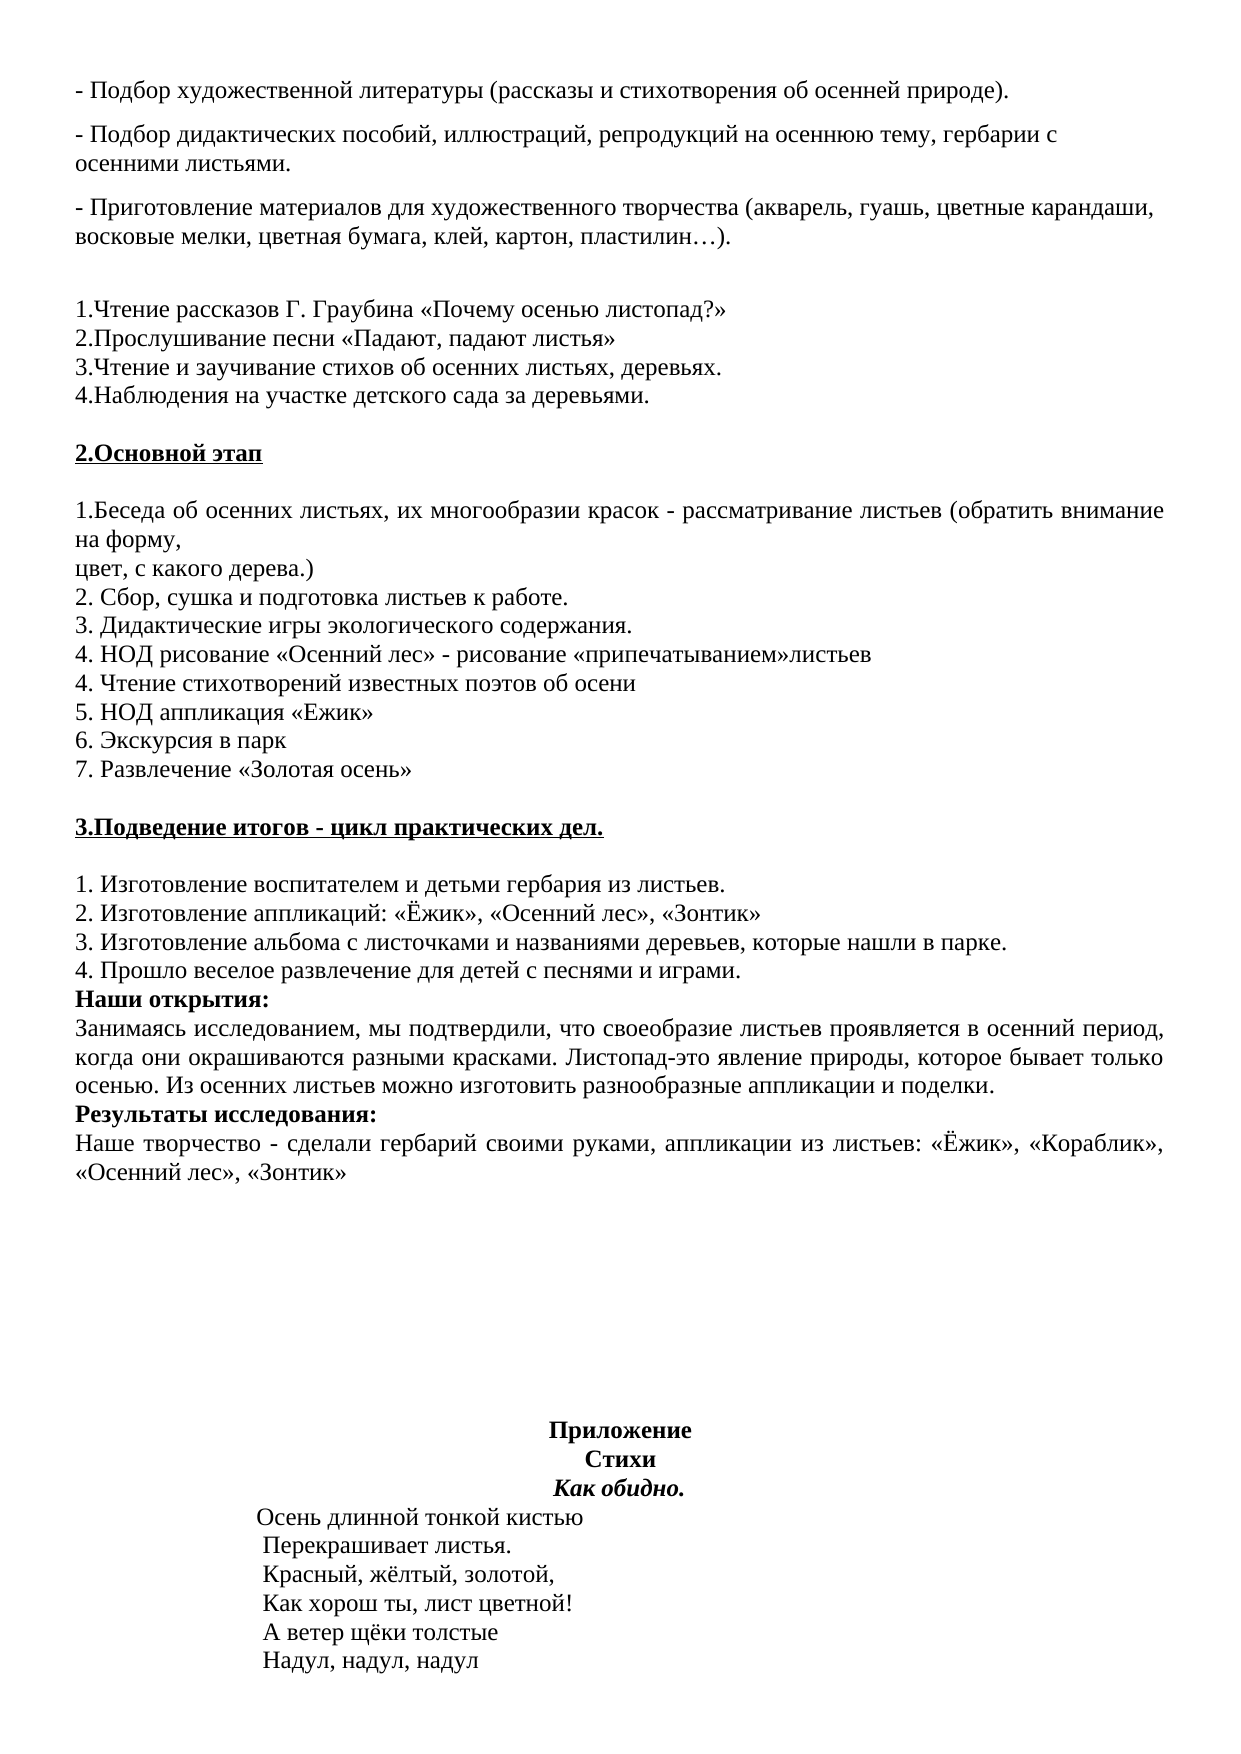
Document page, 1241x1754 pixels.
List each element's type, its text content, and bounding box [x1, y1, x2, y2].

text 1. Изготовление воспитателем и детьми гербария из листьев. [75, 869, 1165, 898]
text Надул, надул, надул [75, 1646, 1165, 1674]
text 4. Чтение стихотворений известных поэтов об осени [75, 668, 1165, 697]
text 1.Беседа об осенних листьях, их многообразии красок - рассматривание листьев (обратить внимание на форму, [75, 496, 1165, 553]
text Как обидно. [75, 1473, 1165, 1502]
text 6. Экскурсия в парк [75, 726, 1165, 754]
text 4.Наблюдения на участке детского сада за деревьями. [75, 381, 1165, 409]
text 7. Развлечение «Золотая осень» [75, 754, 1165, 783]
text - Подбор дидактических пособий, иллюстраций, репродукций на осеннюю тему, гербарии с осенними листьями. [75, 119, 1165, 177]
text цвет, с какого дерева.) [75, 553, 1165, 582]
text 3. Дидактические игры экологического содержания. [75, 611, 1165, 639]
text Наше творчество - сделали гербарий своими руками, аппликации из листьев: «Ёжик», «Кораблик», «Осенний лес», «Зонтик» [75, 1128, 1165, 1186]
text 5. НОД аппликация «Ежик» [75, 697, 1165, 726]
text - Приготовление материалов для художественного творчества (акварель, гуашь, цветные карандаши, восковые мелки, цветная бумага, клей, картон, пластилин…). [75, 192, 1165, 250]
text 3.Подведение итогов - цикл практических дел. [75, 812, 1165, 841]
text Стихи [75, 1444, 1165, 1473]
text 2.Основной этап [75, 438, 1165, 467]
text 3. Изготовление альбома с листочками и названиями деревьев, которые нашли в парке. [75, 927, 1165, 956]
text 2.Прослушивание песни «Падают, падают листья» [75, 323, 1165, 352]
text Как хорош ты, лист цветной! [75, 1588, 1165, 1617]
text 4. НОД рисование «Осенний лес» - рисование «припечатыванием»листьев [75, 639, 1165, 668]
text 2. Изготовление аппликаций: «Ёжик», «Осенний лес», «Зонтик» [75, 898, 1165, 927]
text Приложение [75, 1416, 1165, 1444]
text Перекрашивает листья. [75, 1531, 1165, 1559]
text А ветер щёки толстые [75, 1617, 1165, 1646]
text Красный, жёлтый, золотой, [75, 1559, 1165, 1588]
text 2. Сбор, сушка и подготовка листьев к работе. [75, 582, 1165, 611]
text Осень длинной тонкой кистью [75, 1502, 1165, 1531]
text 3.Чтение и заучивание стихов об осенних листьях, деревьях. [75, 352, 1165, 381]
text 1.Чтение рассказов Г. Граубина «Почему осенью листопад?» [75, 294, 1165, 323]
text Результаты исследования: [75, 1099, 1165, 1128]
text 4. Прошло веселое развлечение для детей с песнями и играми. [75, 956, 1165, 984]
text Занимаясь исследованием, мы подтвердили, что своеобразие листьев проявляется в осенний период, когда они окрашиваются разными красками. Листопад-это явление природы, которое бывает только осенью. Из осенних листьев можно изготовить разнообразные аппликации и поделки. [75, 1013, 1165, 1099]
text - Подбор художественной литературы (рассказы и стихотворения об осенней природе). [75, 75, 1165, 104]
text Наши открытия: [75, 984, 1165, 1013]
